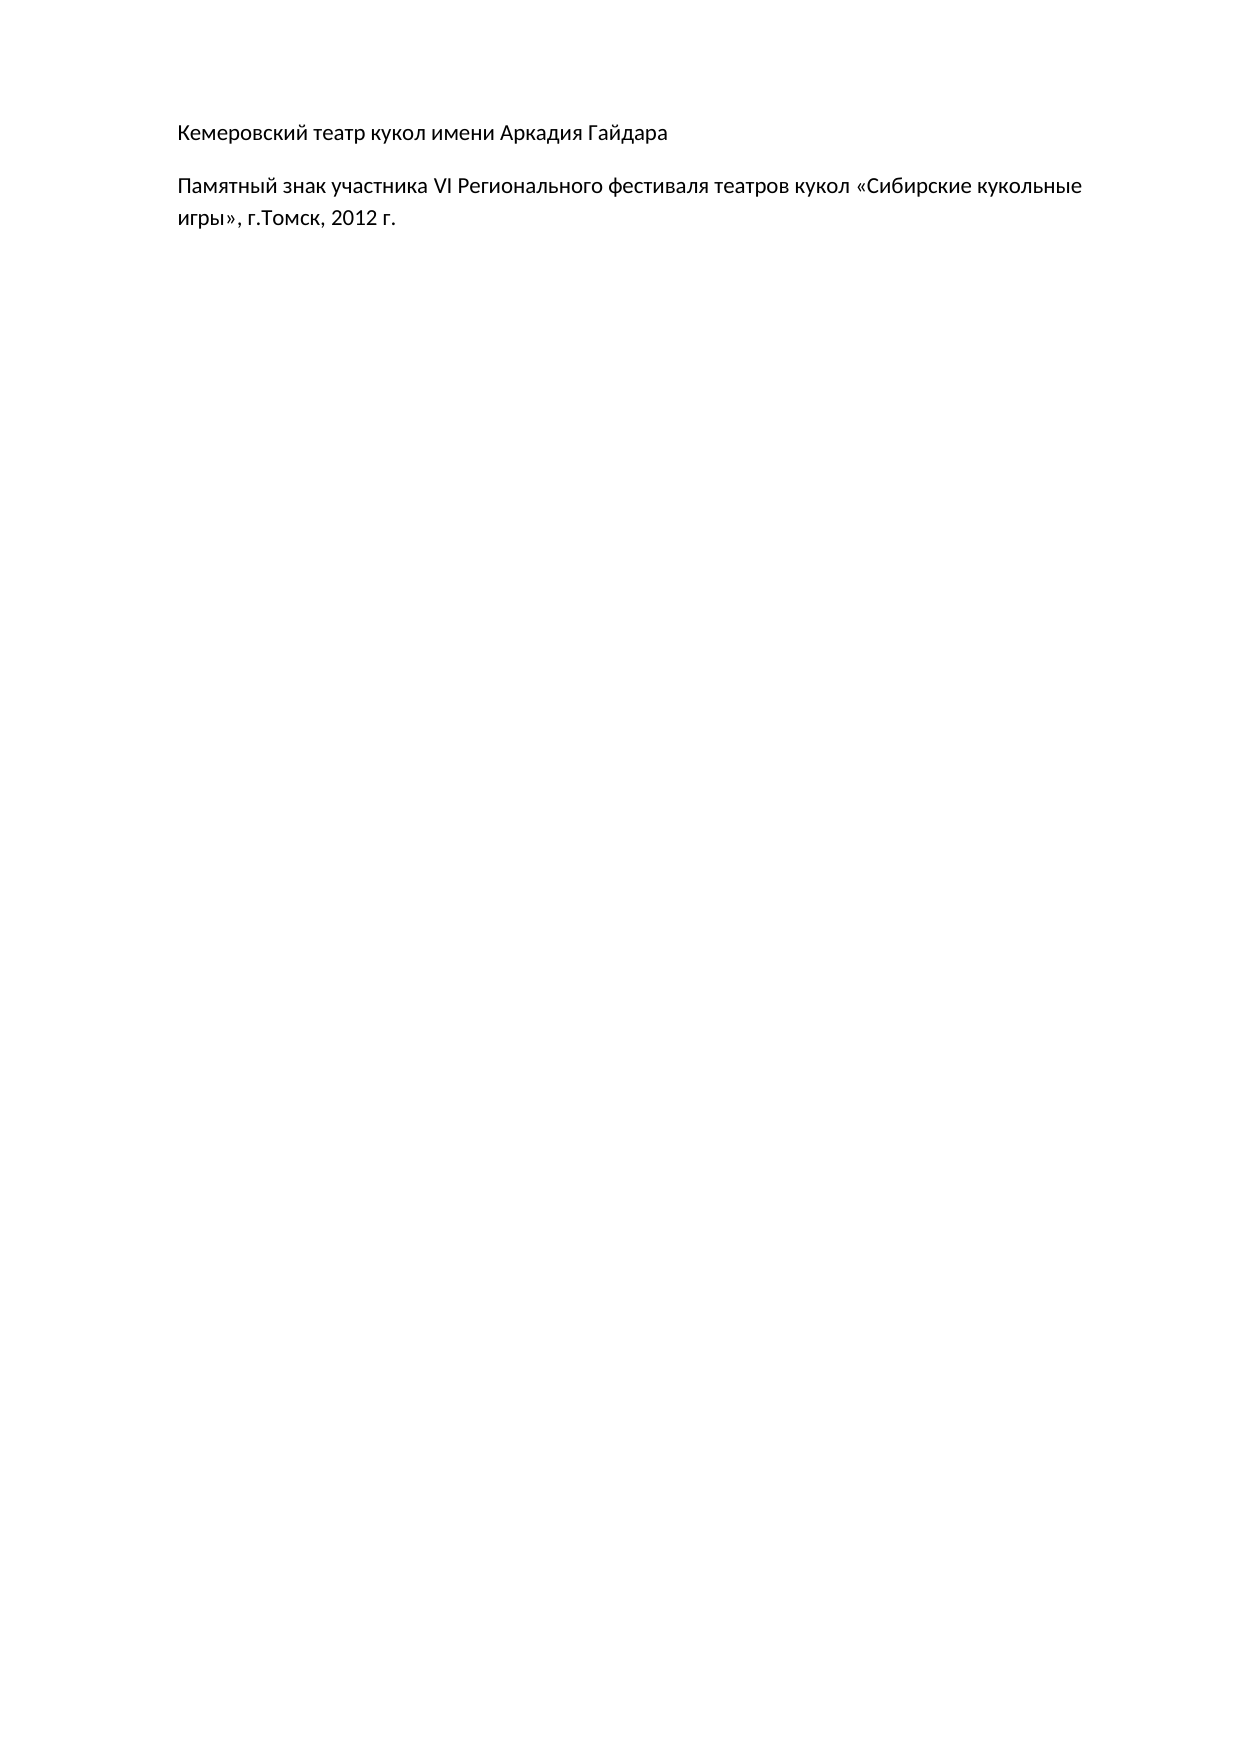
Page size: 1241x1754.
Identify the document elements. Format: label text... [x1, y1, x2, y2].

text Памятный знак участника VI Регионального фестиваля театров кукол «Сибирские кукольные игры», г.Томск, 2012 г. [177, 171, 1152, 231]
text Кемеровский театр кукол имени Аркадия Гайдара [177, 118, 1152, 146]
